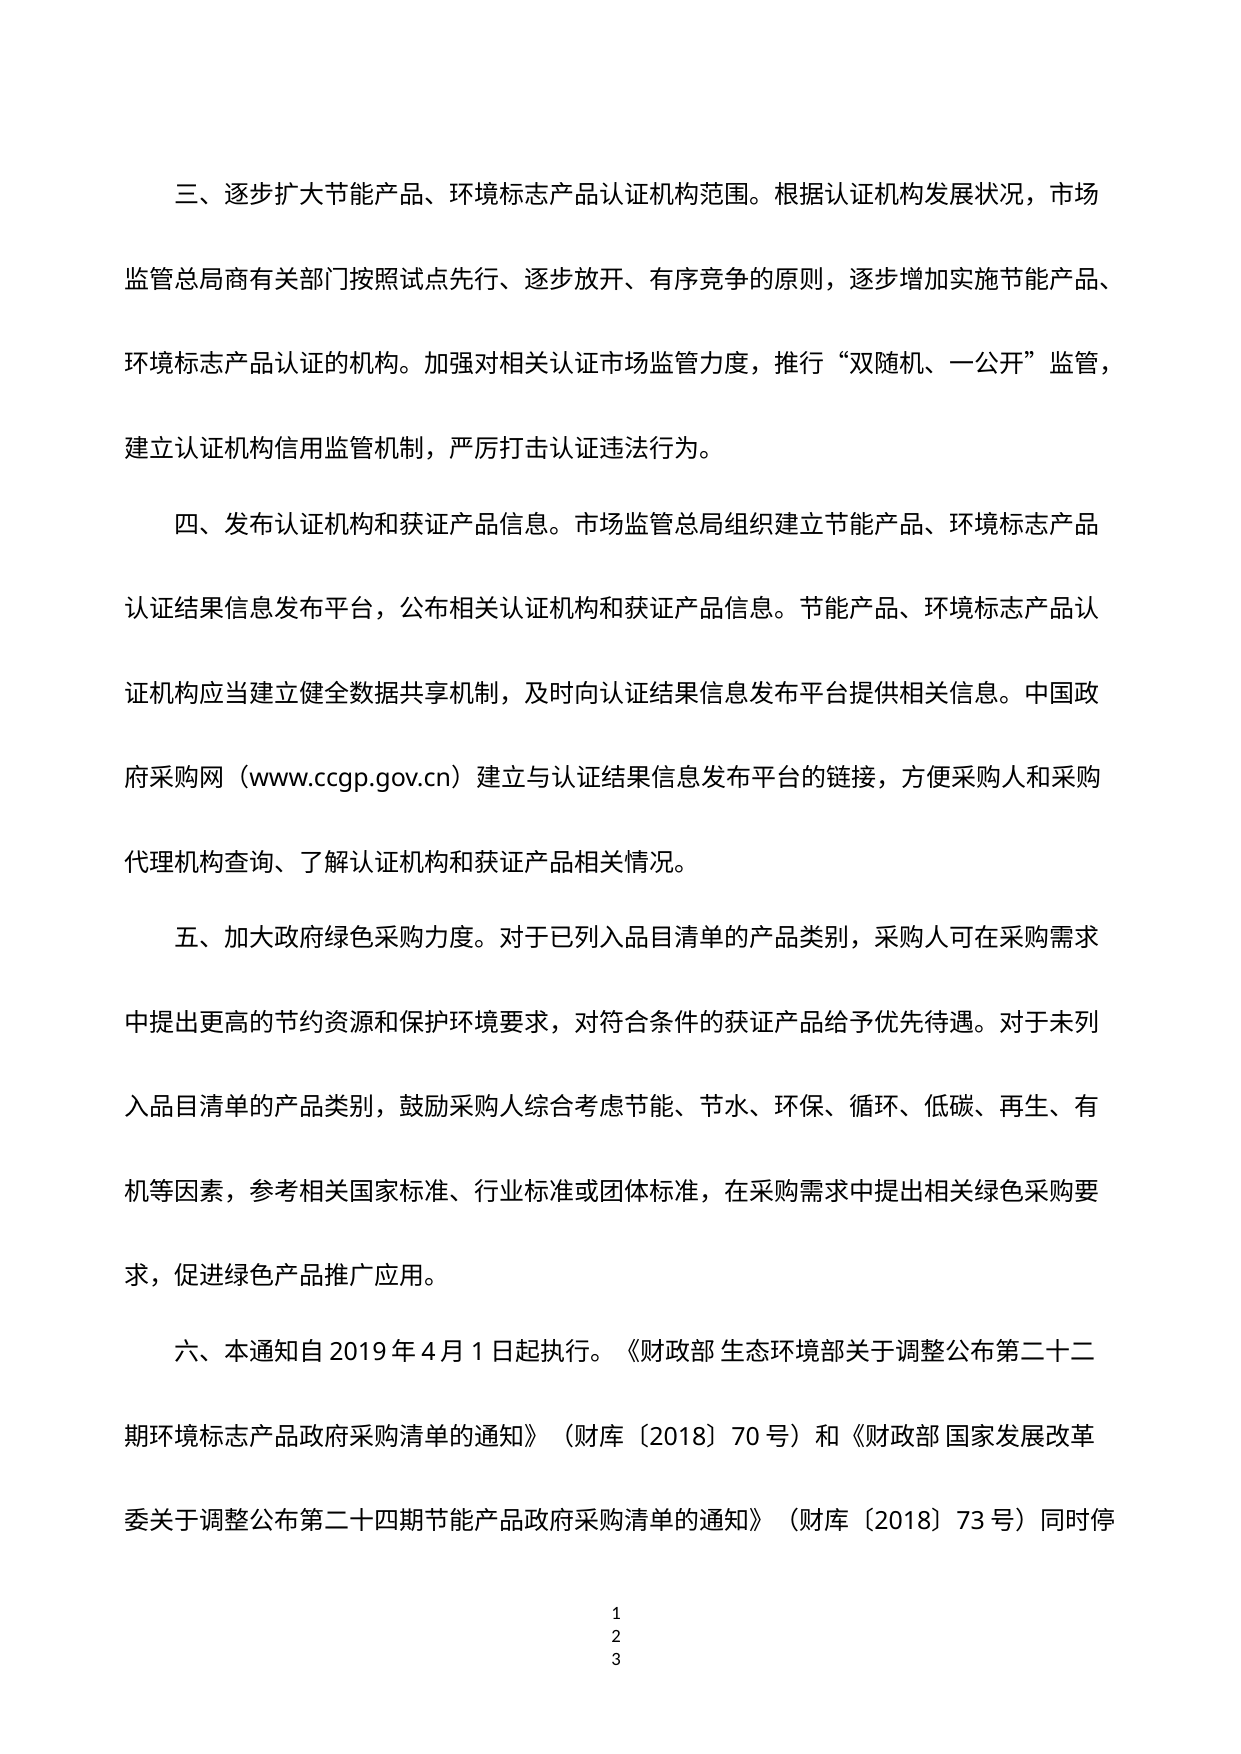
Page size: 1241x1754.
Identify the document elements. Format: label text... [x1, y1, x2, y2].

text 五、加大政府绿色采购力度。对于已列入品目清单的产品类别，采购人可在采购需求中提出更高的节约资源和保护环境要求，对符合条件的获证产品给予优先待遇。对于未列入品目清单的产品类别，鼓励采购人综合考虑节能、节水、环保、循环、低碳、再生、有机等因素，参考相关国家标准、行业标准或团体标准，在采购需求中提出相关绿色采购要求，促进绿色产品推广应用。 [124, 903, 1116, 1306]
text 三、逐步扩大节能产品、环境标志产品认证机构范围。根据认证机构发展状况，市场监管总局商有关部门按照试点先行、逐步放开、有序竞争的原则，逐步增加实施节能产品、环境标志产品认证的机构。加强对相关认证市场监管力度，推行“双随机、一公开”监管，建立认证机构信用监管机制，严厉打击认证违法行为。 [124, 161, 1116, 479]
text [124, 1317, 1116, 1551]
text 四、发布认证机构和获证产品信息。市场监管总局组织建立节能产品、环境标志产品认证结果信息发布平台，公布相关认证机构和获证产品信息。节能产品、环境标志产品认证机构应当建立健全数据共享机制，及时向认证结果信息发布平台提供相关信息。中国政府采购网（www.ccgp.gov.cn）建立与认证结果信息发布平台的链接，方便采购人和采购代理机构查询、了解认证机构和获证产品相关情况。 [124, 490, 1116, 893]
